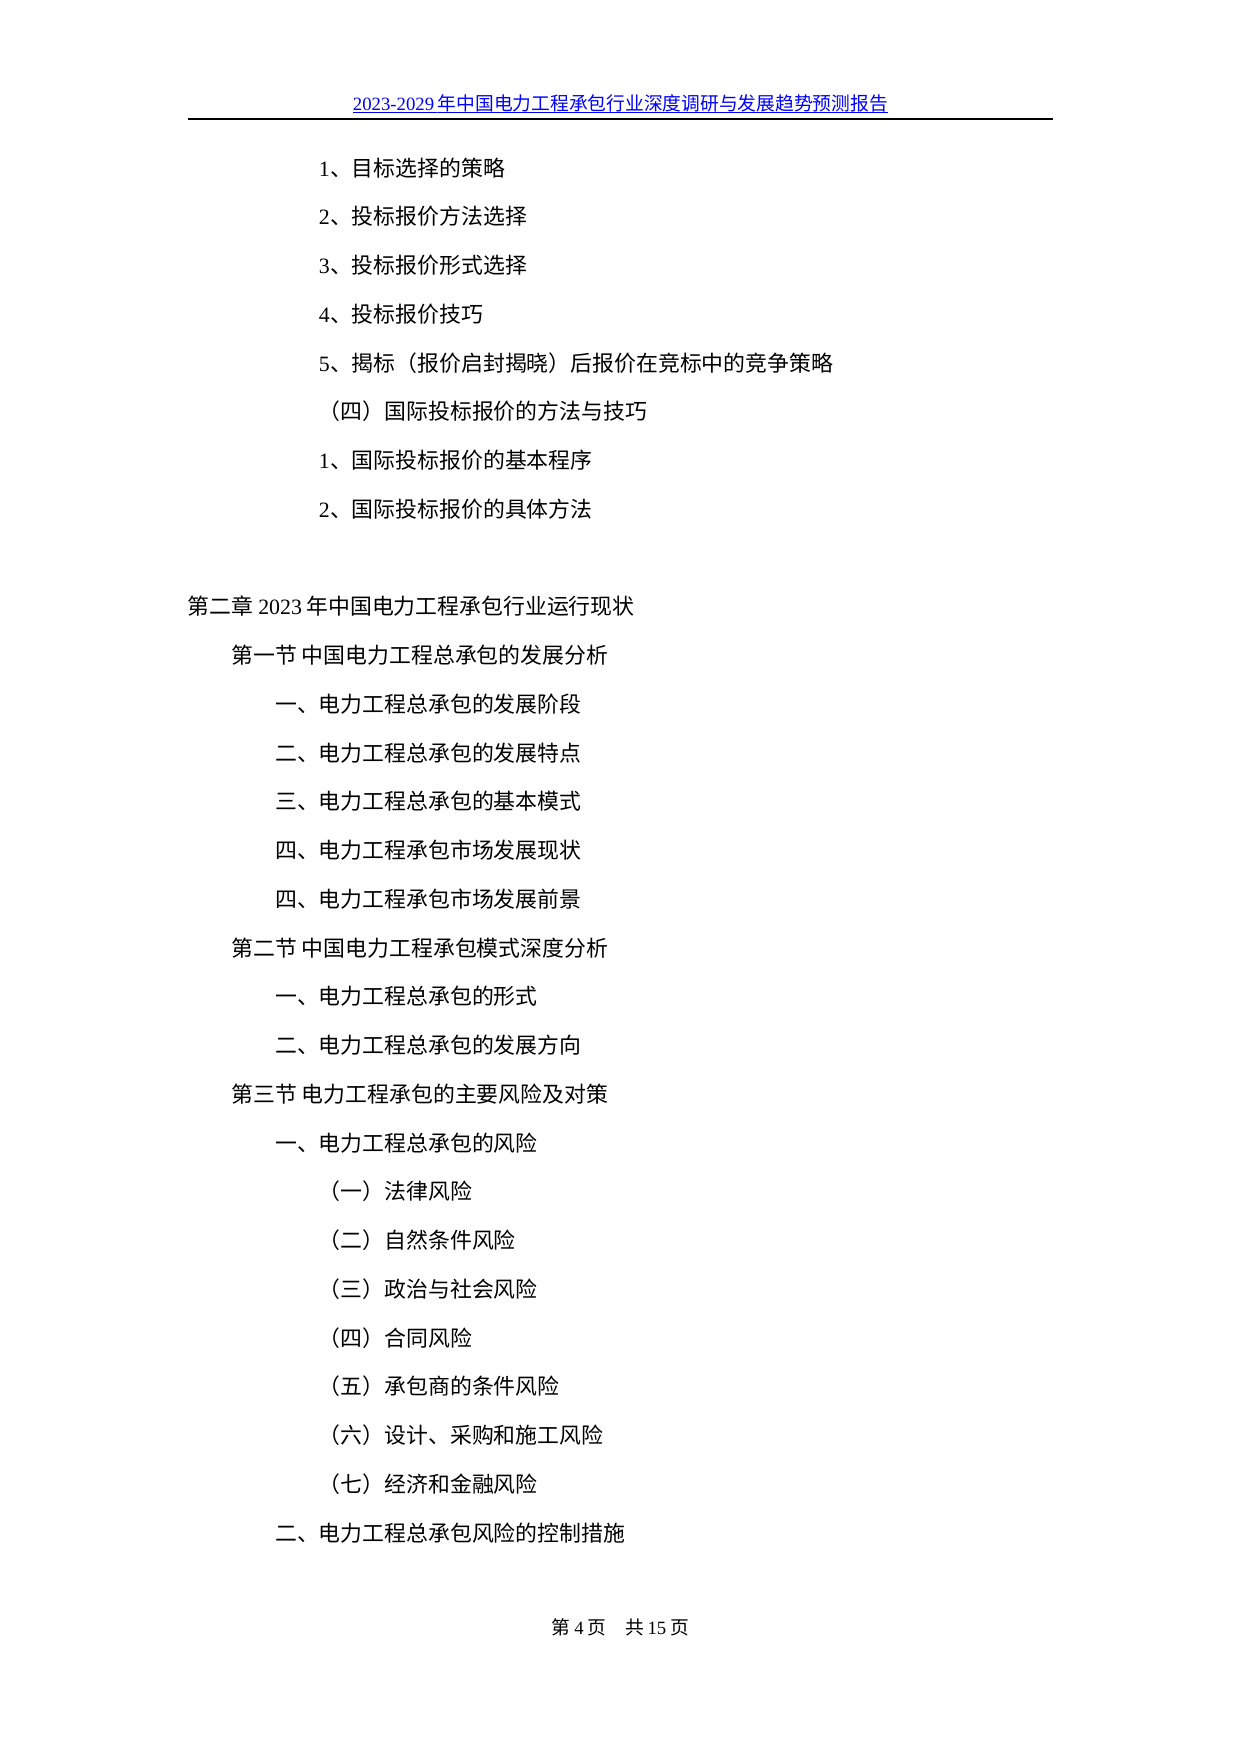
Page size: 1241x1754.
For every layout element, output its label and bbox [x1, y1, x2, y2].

text [187, 150, 1053, 1548]
